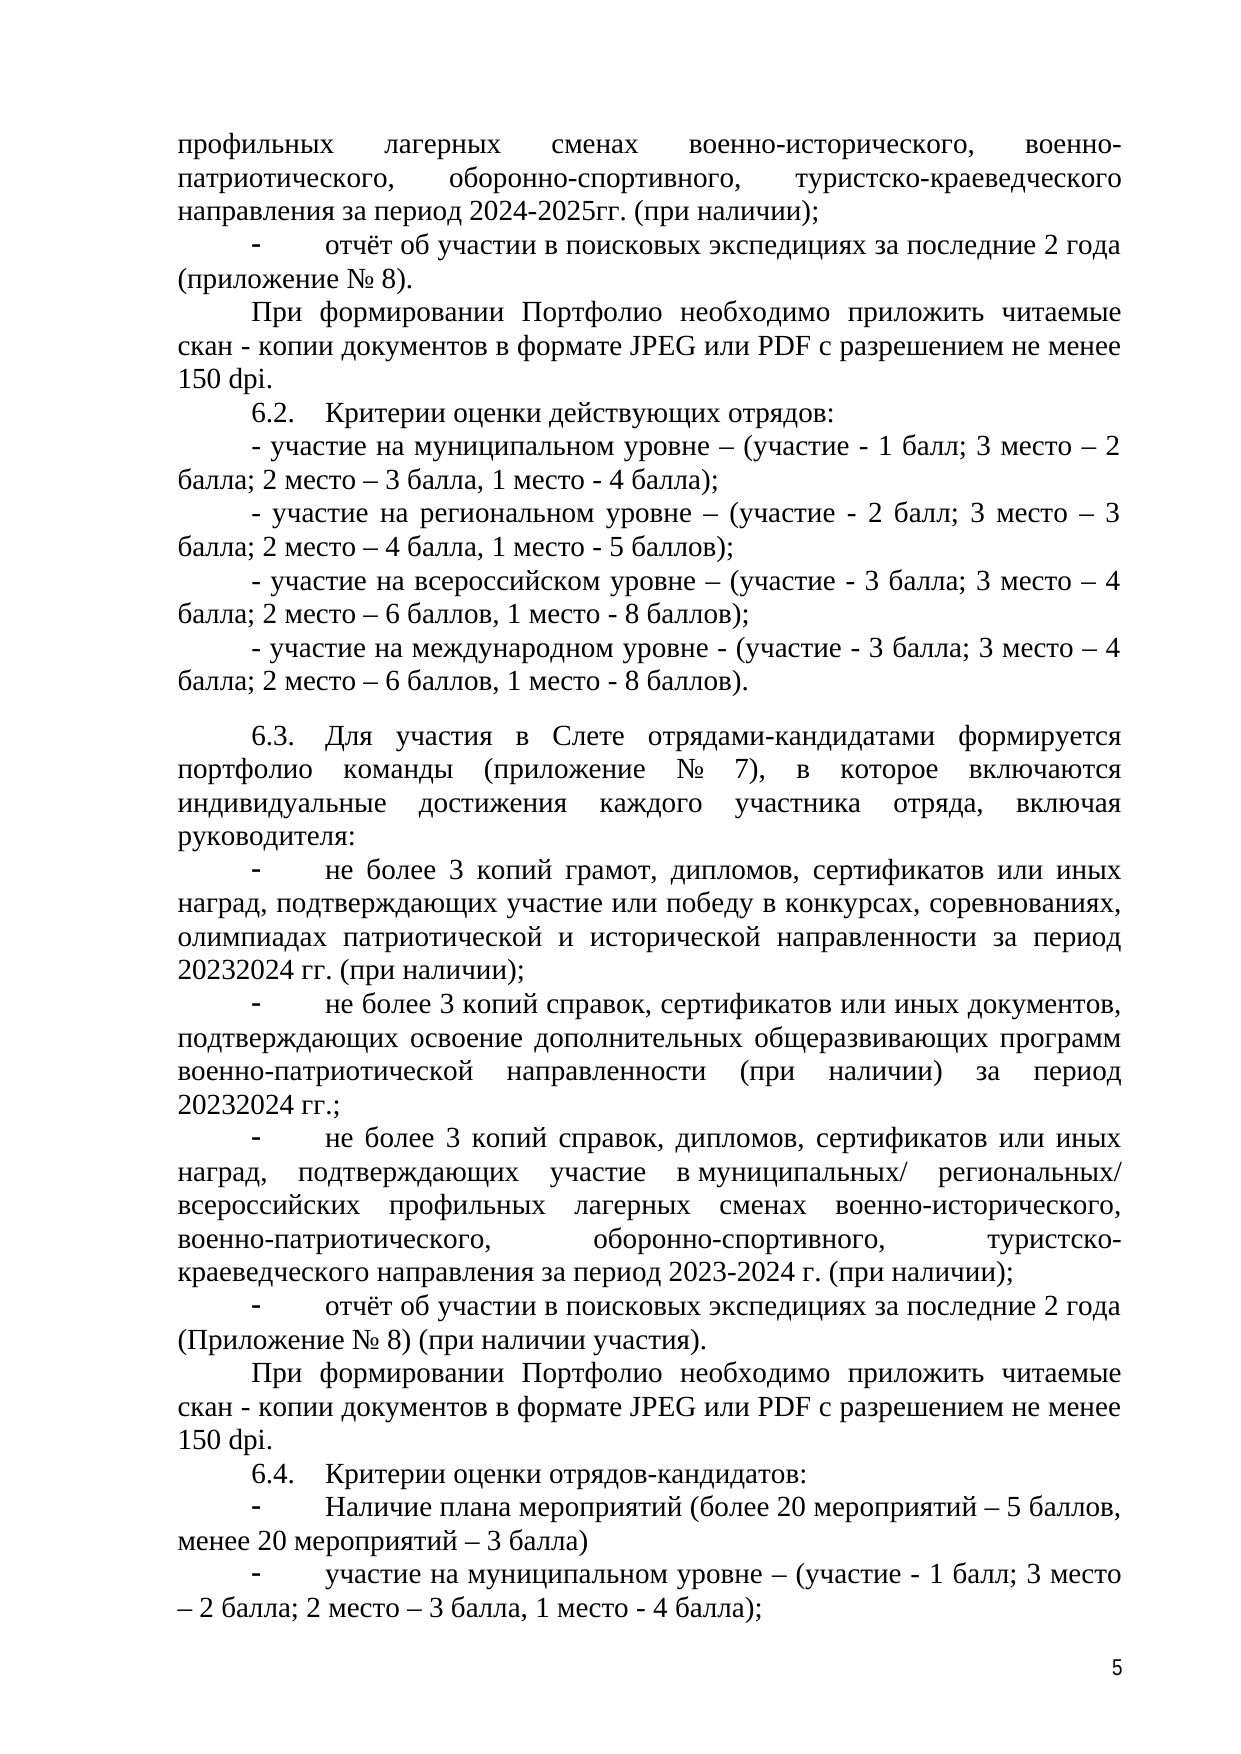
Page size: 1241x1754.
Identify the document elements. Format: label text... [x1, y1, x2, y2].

list не более 3 копий справок, дипломов, сертификатов или иных наград, подтверждающих участие в муниципальных/ региональных/ всероссийских профильных лагерных сменах военно-исторического, военно-патриотического, оборонно-спортивного, туристско-краеведческого направления за период 2023-2024 г. (при наличии); [177, 1120, 1122, 1288]
text - участие на региональном уровне – (участие - 2 балл; 3 место – 3 балла; 2 место – 4 балла, 1 место - 5 баллов); [177, 496, 1122, 563]
text - участие на всероссийском уровне – (участие - 3 балла; 3 место – 4 балла; 2 место – 6 баллов, 1 место - 8 баллов); [177, 563, 1122, 630]
list участие на муниципальном уровне – (участие - 1 балл; 3 место – 2 балла; 2 место – 3 балла, 1 место - 4 балла); [177, 1557, 1122, 1624]
text - участие на муниципальном уровне – (участие - 1 балл; 3 место – 2 балла; 2 место – 3 балла, 1 место - 4 балла); [177, 428, 1122, 496]
list не более 3 копий грамот, дипломов, сертификатов или иных наград, подтверждающих участие или победу в конкурсах, соревнованиях, олимпиадах патриотической и исторической направленности за период 20232024 гг. (при наличии); [177, 852, 1122, 986]
list отчёт об участии в поисковых экспедициях за последние 2 года (приложение № 8). [177, 227, 1122, 294]
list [177, 126, 1122, 227]
list При формировании Портфолио необходимо приложить читаемые скан - копии документов в формате JPEG или PDF с разрешением не менее 150 dpi. [177, 294, 1122, 395]
list Для участия в Слете отрядами-кандидатами формируется портфолио команды (приложение № 7), в которое включаются индивидуальные достижения каждого участника отряда, включая руководителя: [177, 718, 1122, 852]
list Критерии оценки отрядов-кандидатов: [177, 1456, 1122, 1489]
list Критерии оценки действующих отрядов: [177, 395, 1122, 428]
list отчёт об участии в поисковых экспедициях за последние 2 года (Приложение № 8) (при наличии участия). [177, 1288, 1122, 1355]
text - участие на международном уровне - (участие - 3 балла; 3 место – 4 балла; 2 место – 6 баллов, 1 место - 8 баллов). [177, 630, 1122, 697]
list не более 3 копий справок, сертификатов или иных документов, подтверждающих освоение дополнительных общеразвивающих программ военно-патриотической направленности (при наличии) за период 20232024 гг.; [177, 986, 1122, 1120]
list При формировании Портфолио необходимо приложить читаемые скан - копии документов в формате JPEG или PDF с разрешением не менее 150 dpi. [177, 1355, 1122, 1456]
list Наличие плана мероприятий (более 20 мероприятий – 5 баллов, менее 20 мероприятий – 3 балла) [177, 1489, 1122, 1557]
